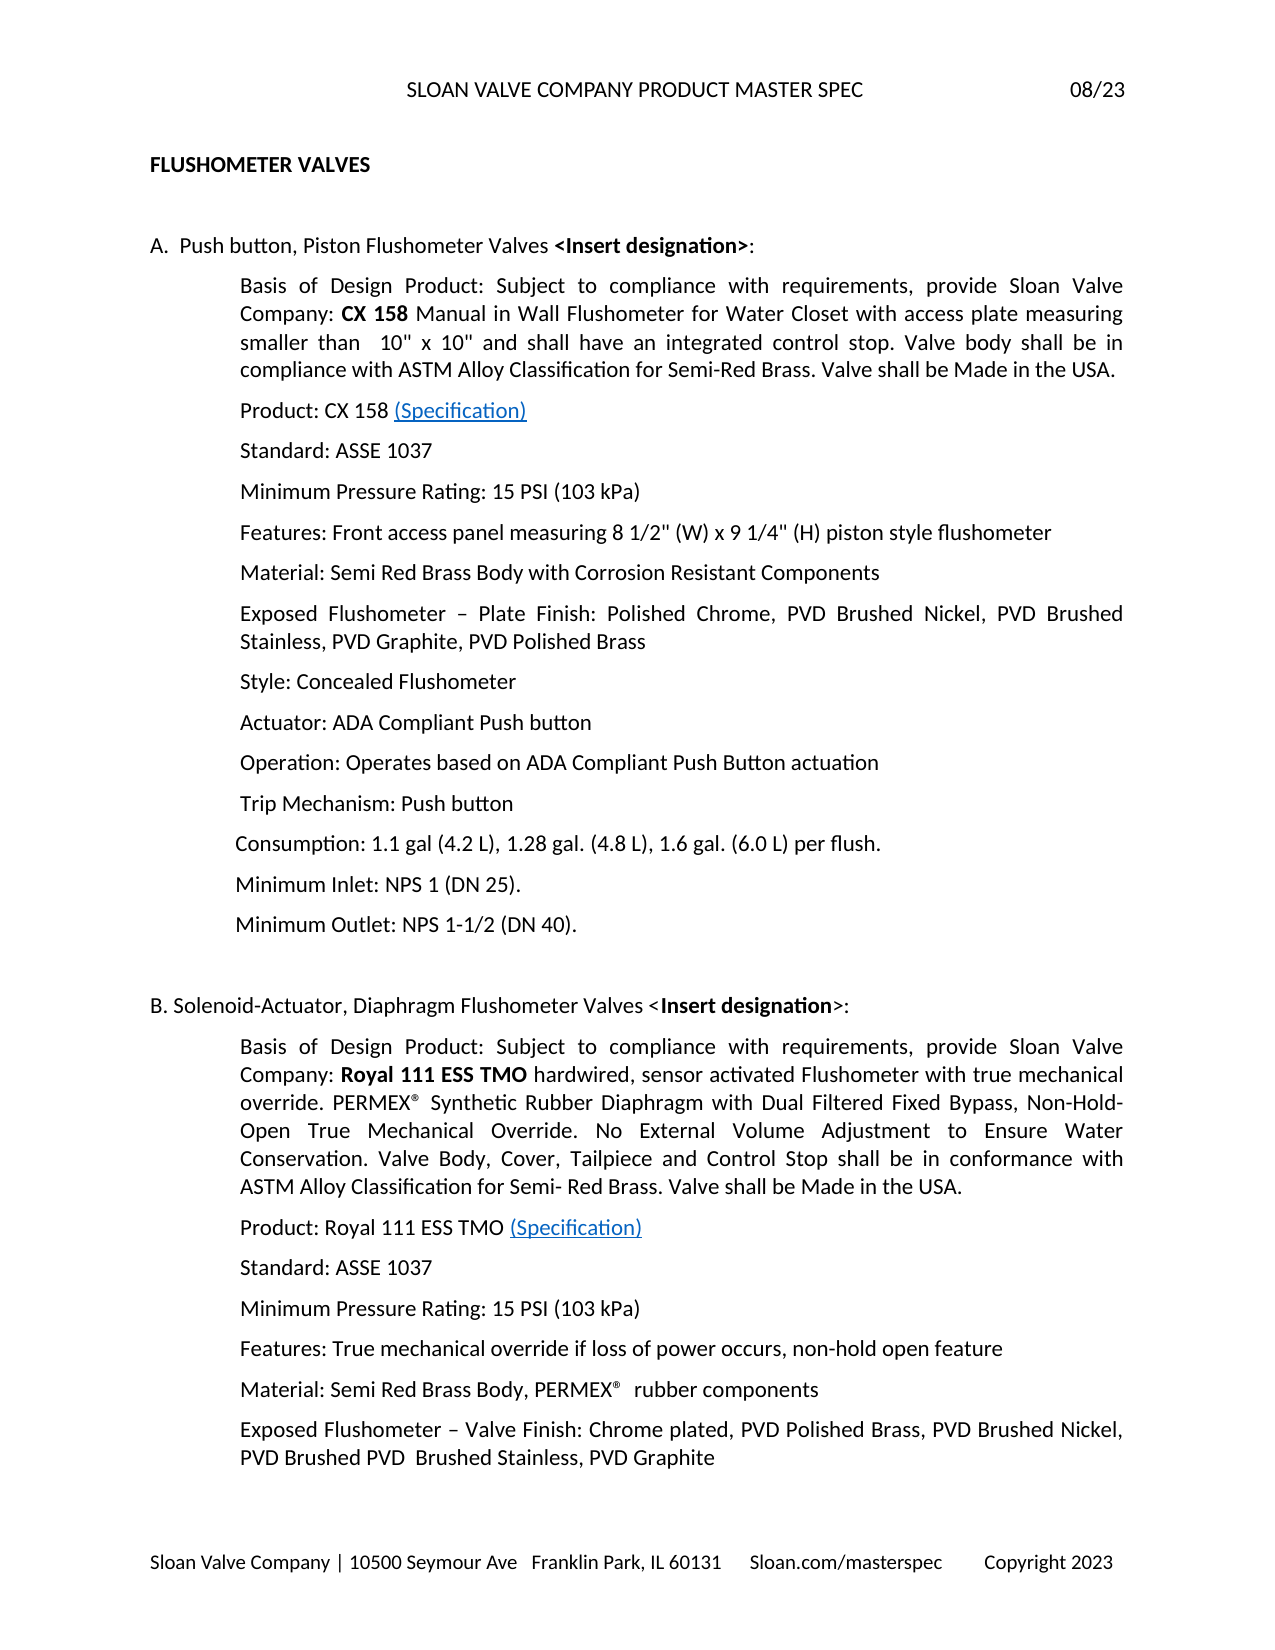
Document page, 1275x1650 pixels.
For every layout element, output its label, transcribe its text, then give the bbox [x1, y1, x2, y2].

list Material: Semi Red Brass Body with Corrosion Resistant Components [180, 558, 1125, 586]
list FLUSHOMETER VALVES [150, 150, 1125, 178]
list Operation: Operates based on ADA Compliant Push Button actuation [180, 748, 1125, 776]
list Basis of Design Product: Subject to compliance with requirements, provide Sloan Valve Company: CX 158 Manual in Wall Flushometer for Water Closet with access plate measuring smaller than 10" x 10" and shall have an integrated control stop. Valve body shall be in compliance with ASTM Alloy Classification for Semi-Red Brass. Valve shall be Made in the USA. [180, 272, 1125, 384]
list Trip Mechanism: Push button [180, 789, 1125, 817]
list Product: Royal 111 ESS TMO (Specification) [180, 1213, 1125, 1241]
list Consumption: 1.1 gal (4.2 L), 1.28 gal. (4.8 L), 1.6 gal. (6.0 L) per flush. [225, 829, 1125, 857]
list Exposed Flushometer – Valve Finish: Chrome plated, PVD Polished Brass, PVD Brushed Nickel, PVD Brushed PVD Brushed Stainless, PVD Graphite [180, 1415, 1125, 1471]
list Actuator: ADA Compliant Push button [180, 708, 1125, 736]
list Minimum Outlet: NPS 1-1/2 (DN 40). [225, 910, 1125, 938]
list A. Push button, Piston Flushometer Valves <Insert designation>: [150, 231, 1125, 259]
list Standard: ASSE 1037 [180, 1253, 1125, 1281]
list Minimum Inlet: NPS 1 (DN 25). [225, 870, 1125, 898]
list Standard: ASSE 1037 [180, 437, 1125, 465]
list Minimum Pressure Rating: 15 PSI (103 kPa) [180, 477, 1125, 505]
list Basis of Design Product: Subject to compliance with requirements, provide Sloan Valve Company: Royal 111 ESS TMO hardwired, sensor activated Flushometer with true mechanical override. PERMEX® Synthetic Rubber Diaphragm with Dual Filtered Fixed Bypass, Non-Hold-Open True Mechanical Override. No External Volume Adjustment to Ensure Water Conservation. Valve Body, Cover, Tailpiece and Control Stop shall be in conformance with ASTM Alloy Classification for Semi- Red Brass. Valve shall be Made in the USA. [180, 1032, 1125, 1200]
list Minimum Pressure Rating: 15 PSI (103 kPa) [180, 1294, 1125, 1322]
list B. Solenoid-Actuator, Diaphragm Flushometer Valves <Insert designation>: [150, 991, 1125, 1019]
list Product: CX 158 (Specification) [180, 396, 1125, 424]
list Style: Concealed Flushometer [180, 667, 1125, 695]
list Exposed Flushometer – Plate Finish: Polished Chrome, PVD Brushed Nickel, PVD Brushed Stainless, PVD Graphite, PVD Polished Brass [180, 599, 1125, 655]
list Features: True mechanical override if loss of power occurs, non-hold open feature [180, 1334, 1125, 1362]
list Material: Semi Red Brass Body, PERMEX® rubber components [180, 1375, 1125, 1403]
list Features: Front access panel measuring 8 1/2" (W) x 9 1/4" (H) piston style flushometer [180, 518, 1125, 546]
